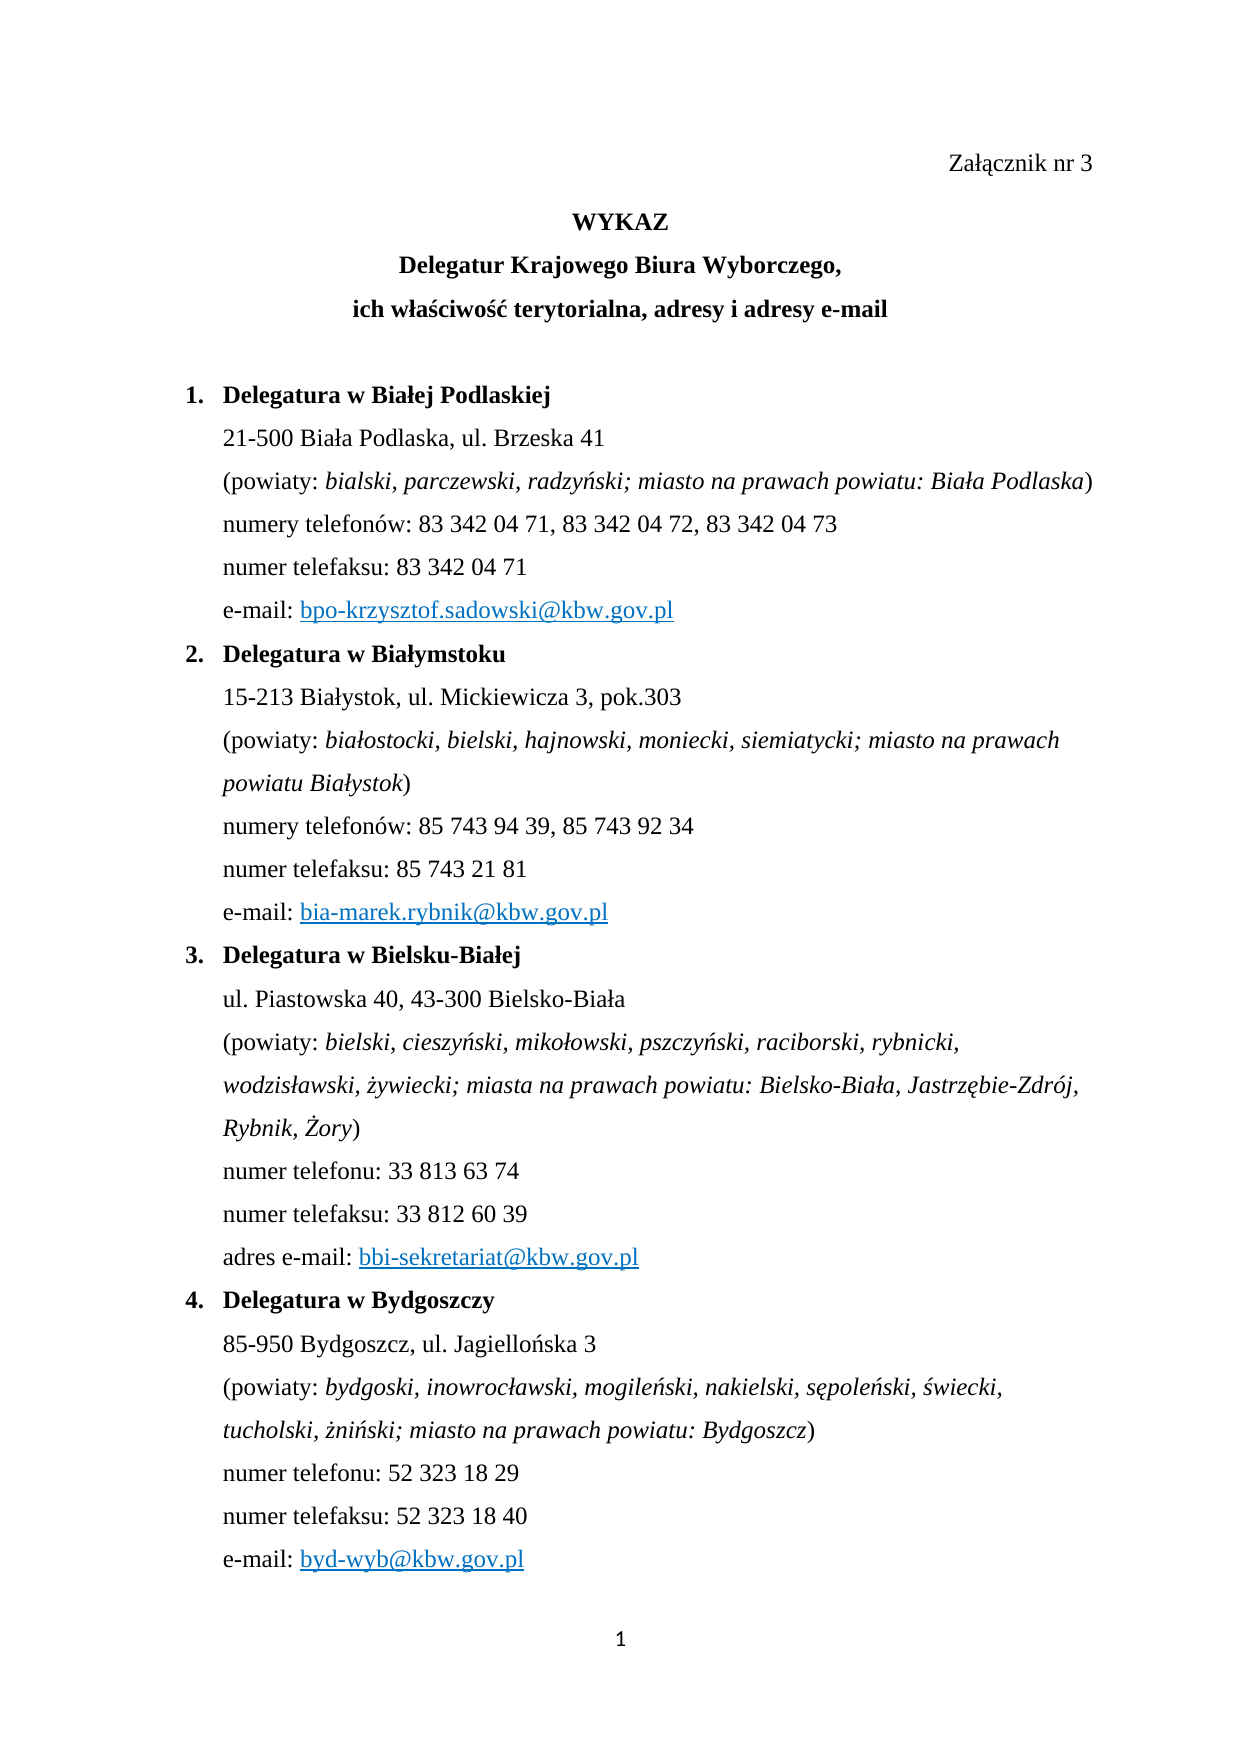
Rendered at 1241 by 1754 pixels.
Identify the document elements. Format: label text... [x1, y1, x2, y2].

list ul. Piastowska 40, 43-300 Bielsko-Biała [223, 984, 1093, 1012]
list Delegatura w Białymstoku [185, 639, 1093, 667]
list numer telefaksu: 52 323 18 40 [223, 1501, 1093, 1530]
list numery telefonów: 83 342 04 71, 83 342 04 72, 83 342 04 73 [223, 509, 1093, 538]
list 85-950 Bydgoszcz, ul. Jagiellońska 3 [223, 1329, 1093, 1357]
list (powiaty: białostocki, bielski, hajnowski, moniecki, siemiatycki; miasto na prawach powiatu Białystok) [223, 725, 1093, 797]
list 15-213 Białystok, ul. Mickiewicza 3, pok.303 [223, 682, 1093, 711]
list Delegatura w Bydgoszczy [185, 1286, 1093, 1314]
list numer telefaksu: 33 812 60 39 [223, 1199, 1093, 1228]
list Delegatura w Białej Podlaskiej [185, 380, 1093, 409]
list (powiaty: bydgoski, inowrocławski, mogileński, nakielski, sępoleński, świecki, tucholski, żniński; miasto na prawach powiatu: Bydgoszcz) [223, 1372, 1093, 1444]
list (powiaty: bielski, cieszyński, mikołowski, pszczyński, raciborski, rybnicki, wodzisławski, żywiecki; miasta na prawach powiatu: Bielsko-Biała, Jastrzębie-Zdrój, Rybnik, Żory) [223, 1027, 1093, 1142]
text Załącznik nr 3 [148, 148, 1093, 176]
text Delegatur Krajowego Biura Wyborczego, [148, 251, 1093, 279]
list adres e-mail: bbi-sekretariat@kbw.gov.pl [223, 1242, 1093, 1271]
list e-mail: bia-marek.rybnik@kbw.gov.pl [223, 897, 1093, 926]
text WYKAZ [148, 207, 1093, 236]
list numer telefonu: 33 813 63 74 [223, 1156, 1093, 1185]
list 21-500 Biała Podlaska, ul. Brzeska 41 [223, 423, 1093, 452]
text ich właściwość terytorialna, adresy i adresy e-mail [148, 294, 1093, 322]
list numer telefaksu: 85 743 21 81 [223, 854, 1093, 883]
list numery telefonów: 85 743 94 39, 85 743 92 34 [223, 811, 1093, 840]
list Delegatura w Bielsku-Białej [185, 941, 1093, 969]
list numer telefonu: 52 323 18 29 [223, 1458, 1093, 1487]
list numer telefaksu: 83 342 04 71 [223, 552, 1093, 581]
list e-mail: byd-wyb@kbw.gov.pl [223, 1544, 1093, 1573]
list e-mail: bpo-krzysztof.sadowski@kbw.gov.pl [223, 596, 1093, 624]
list (powiaty: bialski, parczewski, radzyński; miasto na prawach powiatu: Biała Podlaska) [223, 466, 1093, 495]
